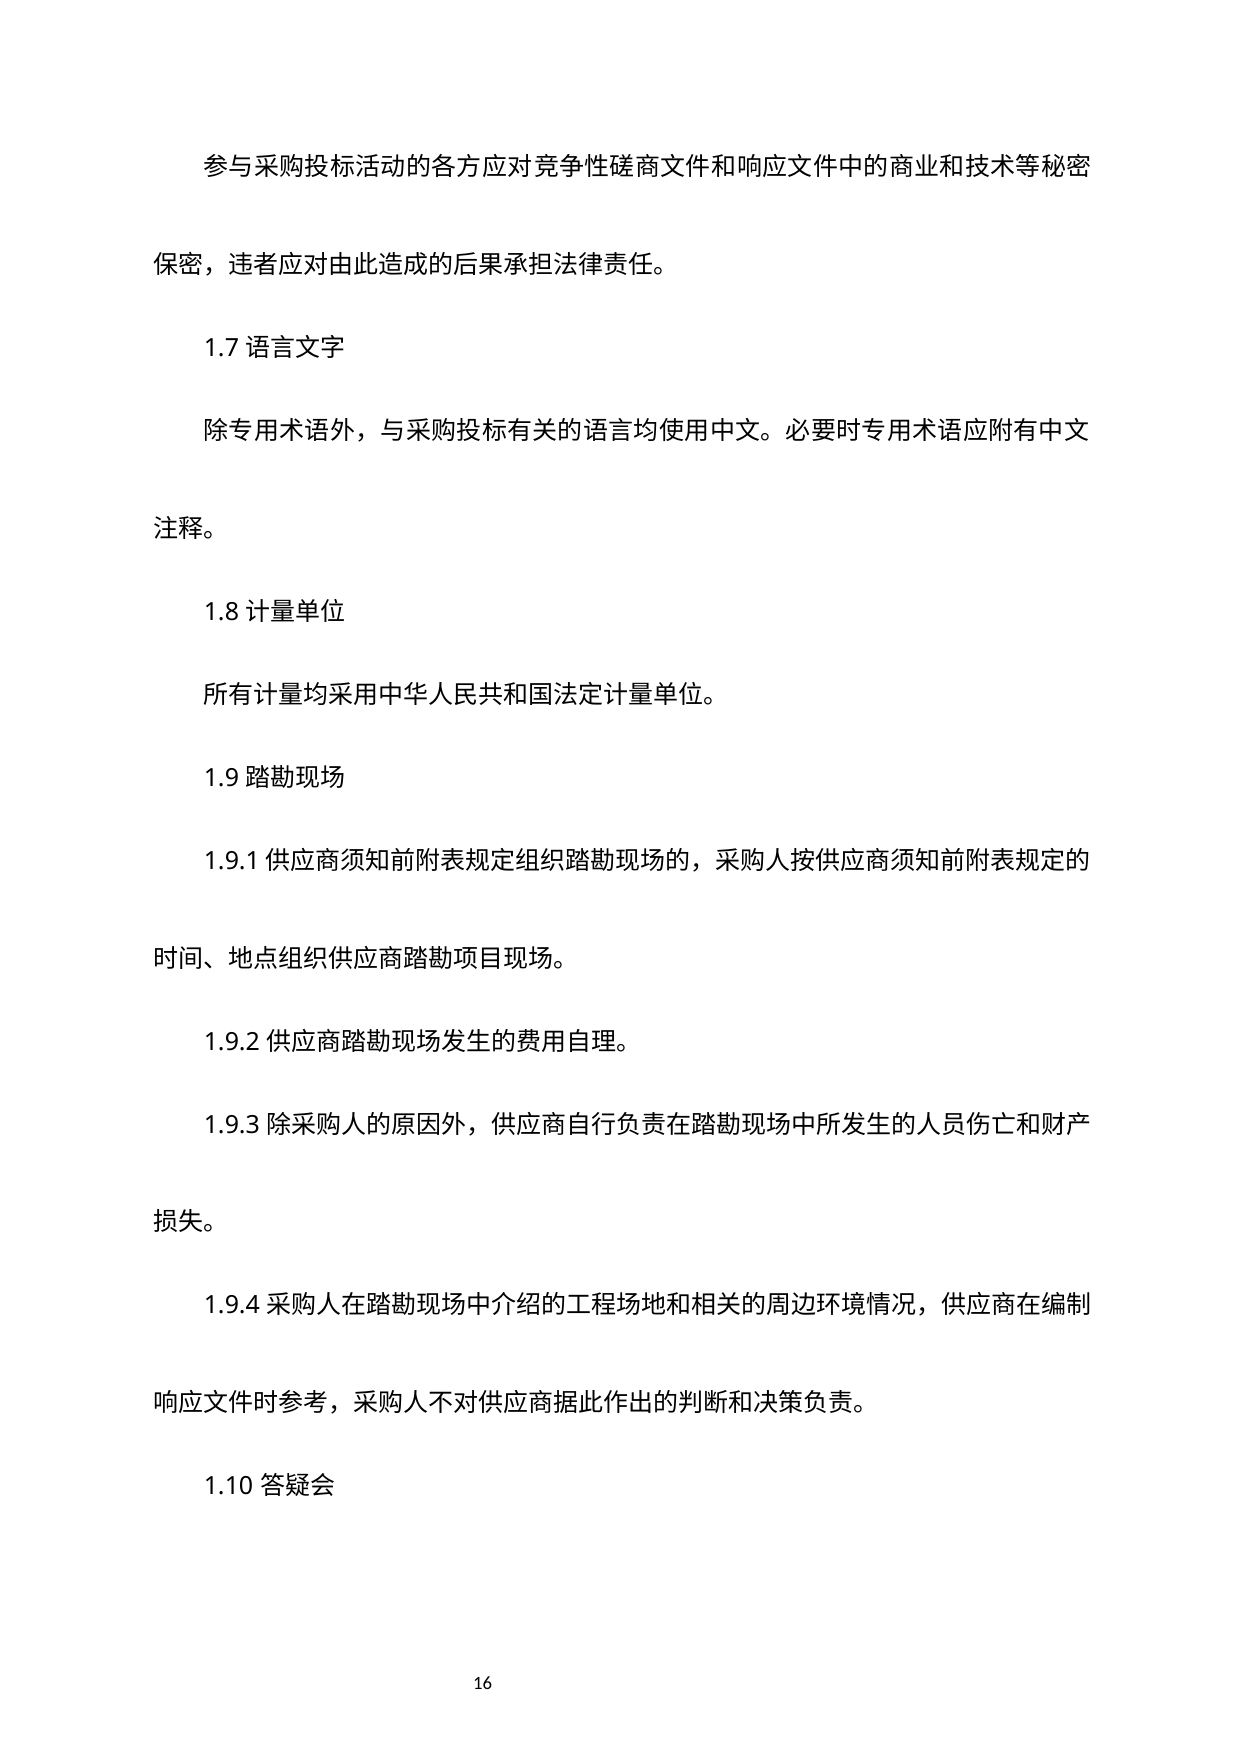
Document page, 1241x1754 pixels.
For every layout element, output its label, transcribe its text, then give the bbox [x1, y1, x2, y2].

text 1.10 答疑会 [153, 1451, 1092, 1516]
text 参与采购投标活动的各方应对竞争性磋商文件和响应文件中的商业和技术等秘密保密，违者应对由此造成的后果承担法律责任。 [153, 132, 1092, 295]
text 1.9.2 供应商踏勘现场发生的费用自理。 [153, 1007, 1092, 1072]
text 1.9.3 除采购人的原因外，供应商自行负责在踏勘现场中所发生的人员伤亡和财产损失。 [153, 1090, 1092, 1252]
text 1.8 计量单位 [153, 577, 1092, 642]
text 1.9 踏勘现场 [153, 743, 1092, 808]
text 所有计量均采用中华人民共和国法定计量单位。 [153, 660, 1092, 725]
text 1.7 语言文字 [153, 313, 1092, 378]
text 1.9.4 采购人在踏勘现场中介绍的工程场地和相关的周边环境情况，供应商在编制响应文件时参考，采购人不对供应商据此作出的判断和决策负责。 [153, 1271, 1092, 1433]
text 1.9.1供应商须知前附表规定组织踏勘现场的，采购人按供应商须知前附表规定的时间、地点组织供应商踏勘项目现场。 [153, 826, 1092, 989]
text 除专用术语外，与采购投标有关的语言均使用中文。必要时专用术语应附有中文注释。 [153, 396, 1092, 559]
